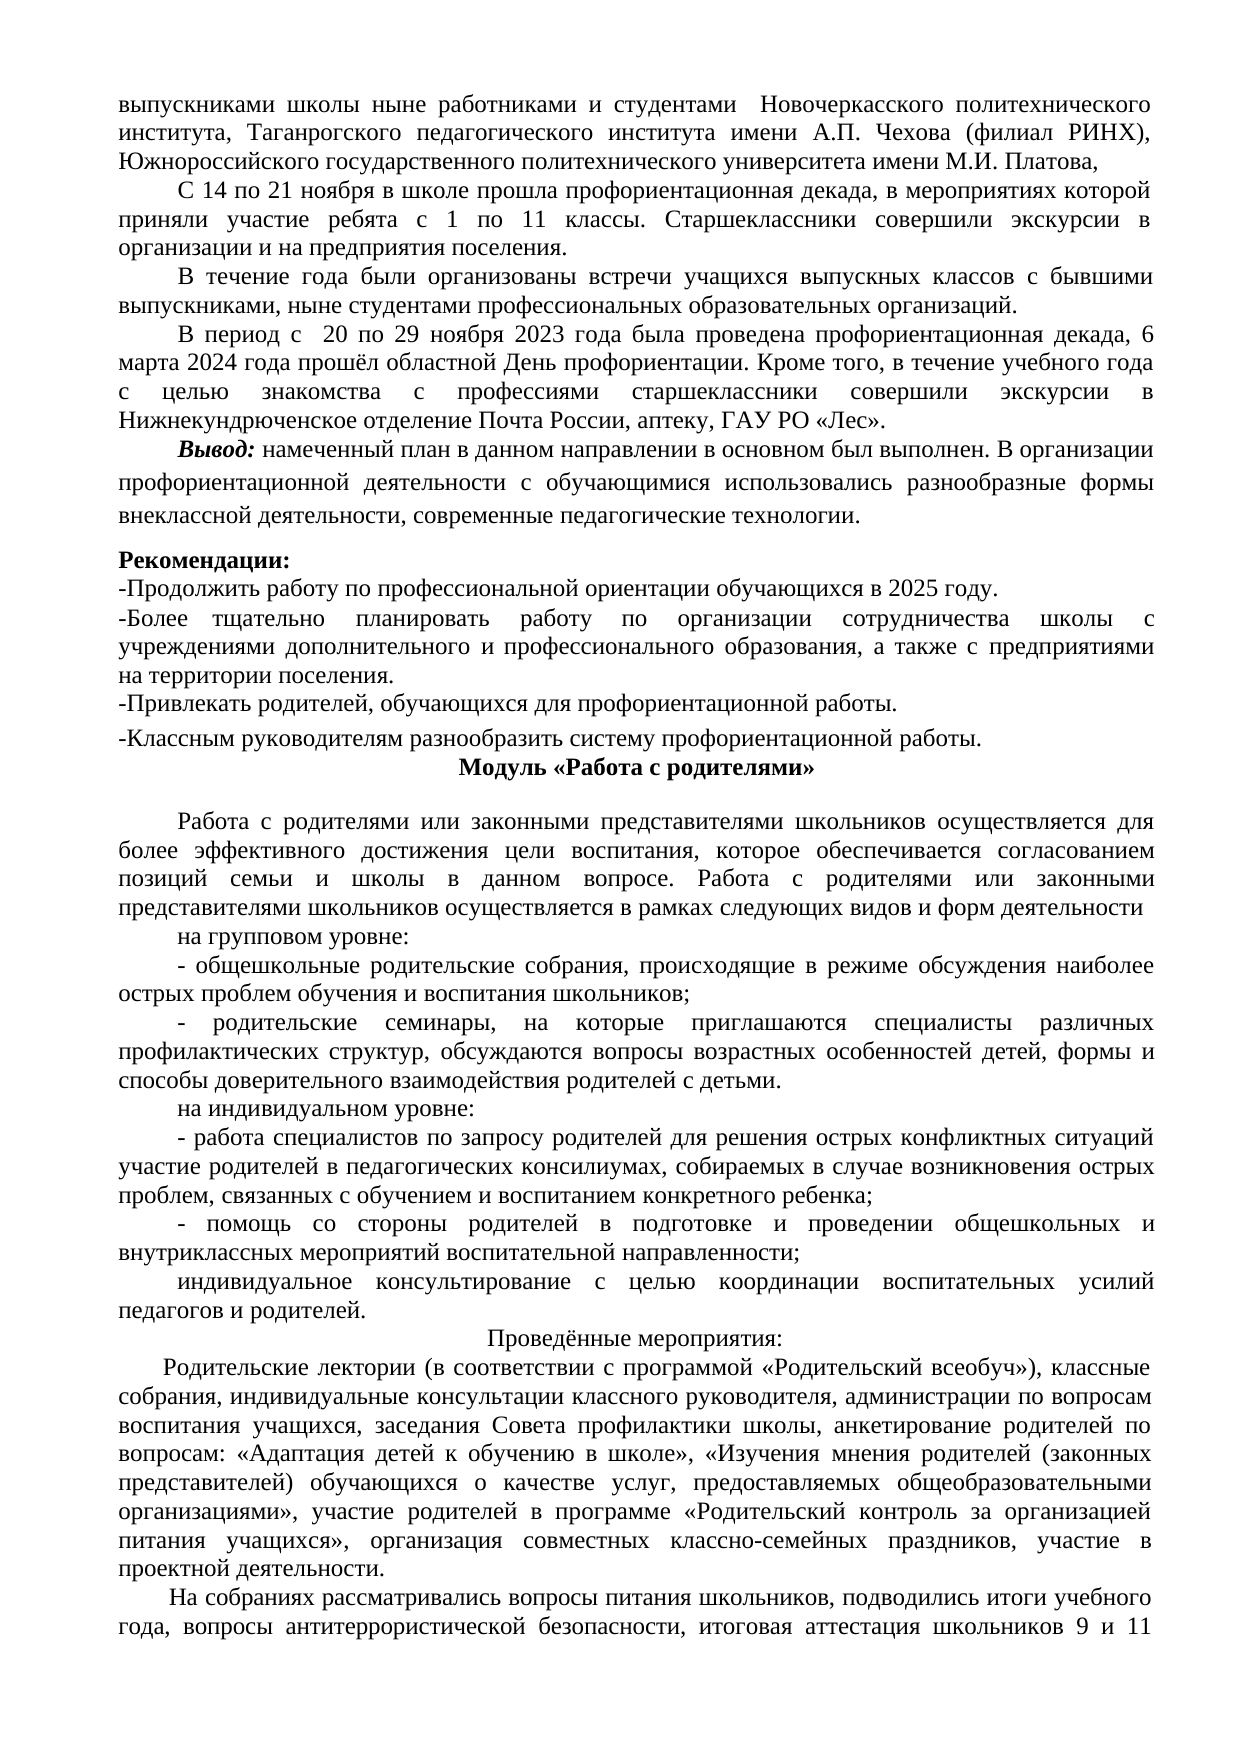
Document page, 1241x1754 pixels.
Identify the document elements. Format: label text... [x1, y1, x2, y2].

text - родительские семинары, на которые приглашаются специалисты различных профилактических структур, обсуждаются вопросы возрастных особенностей детей, формы и способы доверительного взаимодействия родителей с детьми. [118, 1007, 1155, 1093]
text -Привлекать родителей, обучающихся для профориентационной работы. [118, 689, 1155, 717]
text -Классным руководителям разнообразить систему профориентационной работы. [118, 723, 1155, 752]
text Вывод: намеченный план в данном направлении в основном был выполнен. В организации профориентационной деятельности с обучающимися использовались разнообразные формы внеклассной деятельности, современные педагогические технологии. [118, 434, 1155, 528]
text - общешкольные родительские собрания, происходящие в режиме обсуждения наиболее острых проблем обучения и воспитания школьников; [118, 950, 1155, 1007]
text индивидуальное консультирование с целью координации воспитательных усилий педагогов и родителей. [118, 1266, 1155, 1323]
text Родительские лектории (в соответствии с программой «Родительский всеобуч»), классные собрания, индивидуальные консультации классного руководителя, администрации по вопросам воспитания учащихся, заседания Совета профилактики школы, анкетирование родителей по вопросам: «Адаптация детей к обучению в школе», «Изучения мнения родителей (законных представителей) обучающихся о качестве услуг, предоставляемых общеобразовательными организациями», участие родителей в программе «Родительский контроль за организацией питания учащихся», организация совместных классно-семейных праздников, участие в проектной деятельности. [118, 1352, 1152, 1582]
text С 14 по 21 ноября в школе прошла профориентационная декада, в мероприятиях которой приняли участие ребята с 1 по 11 классы. Старшеклассники совершили экскурсии в организации и на предприятия поселения. [118, 175, 1152, 261]
text на групповом уровне: [118, 921, 1155, 950]
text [118, 1582, 1152, 1640]
list В период с 20 по 29 ноября 2023 года была проведена профориентационная декада, 6 марта 2024 года прошёл областной День профориентации. Кроме того, в течение учебного года с целью знакомства с профессиями старшеклассники совершили экскурсии в Нижнекундрюченское отделение Почта России, аптеку, ГАУ РО «Лес». [118, 319, 1155, 434]
list В течение года были организованы встречи учащихся выпускных классов с бывшими выпускниками, ныне студентами профессиональных образовательных организаций. [118, 261, 1155, 319]
text -Продолжить работу по профессиональной ориентации обучающихся в 2025 году. [118, 574, 1155, 602]
text - работа специалистов по запросу родителей для решения острых конфликтных ситуаций участие родителей в педагогических консилиумах, собираемых в случае возникновения острых проблем, связанных с обучением и воспитанием конкретного ребенка; [118, 1122, 1155, 1208]
text Проведённые мероприятия: [118, 1323, 1152, 1352]
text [118, 89, 1152, 175]
text Модуль «Работа с родителями» [118, 752, 1155, 781]
text -Более тщательно планировать работу по организации сотрудничества школы с учреждениями дополнительного и профессионального образования, а также с предприятиями на территории поселения. [118, 603, 1155, 689]
text на индивидуальном уровне: [118, 1093, 1155, 1122]
text - помощь со стороны родителей в подготовке и проведении общешкольных и внутриклассных мероприятий воспитательной направленности; [118, 1208, 1155, 1266]
subtitle Рекомендации: [118, 545, 1155, 574]
text Работа с родителями или законными представителями школьников осуществляется для более эффективного достижения цели воспитания, которое обеспечивается согласованием позиций семьи и школы в данном вопросе. Работа с родителями или законными представителями школьников осуществляется в рамках следующих видов и форм деятельности [118, 806, 1155, 921]
